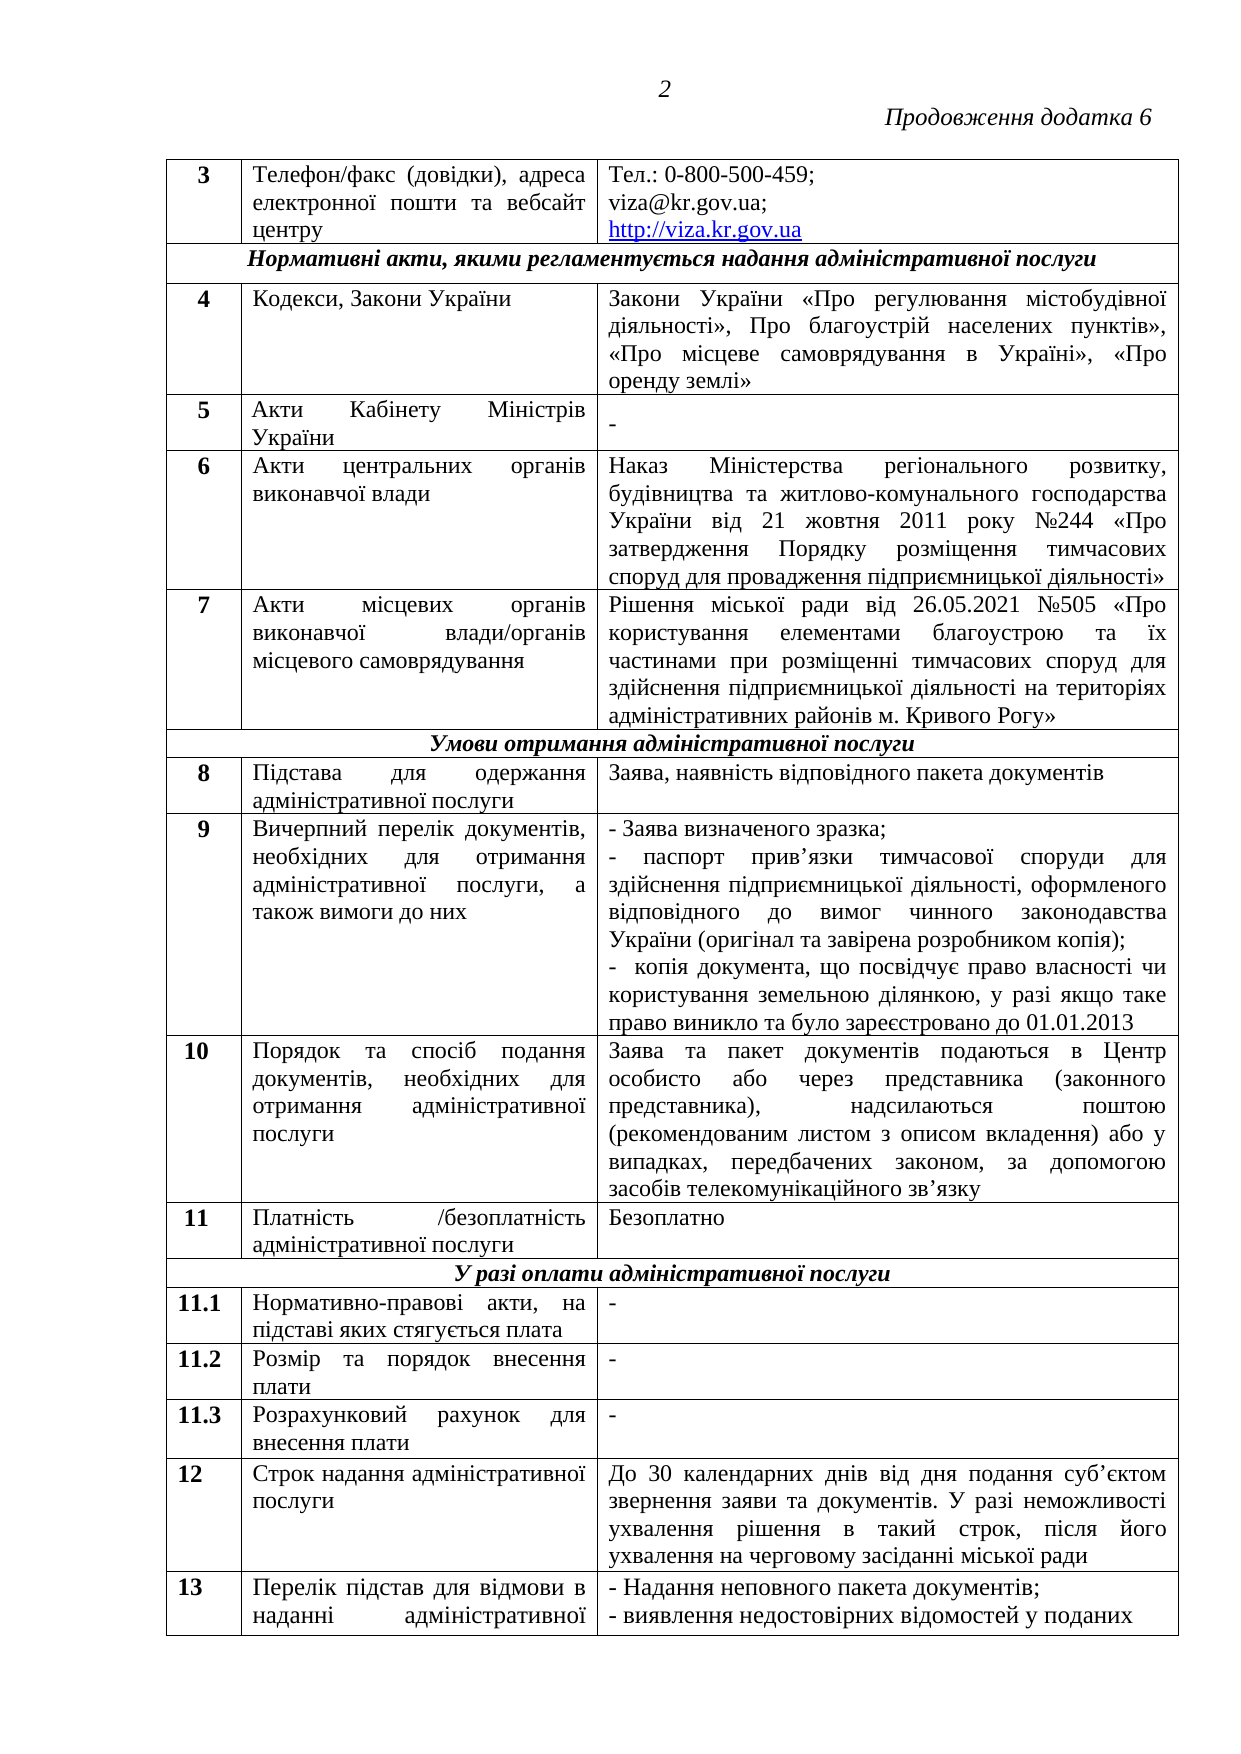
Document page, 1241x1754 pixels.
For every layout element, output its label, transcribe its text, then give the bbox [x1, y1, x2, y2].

table_cell 11 [167, 1203, 241, 1258]
table_cell 11.3 [167, 1400, 241, 1458]
table_cell Розрахунковий рахунок для внесення плати [242, 1400, 597, 1458]
table_cell 12 [167, 1459, 241, 1571]
table_cell Нормативні акти, якими регламентується надання адміністративної послуги [167, 244, 1178, 283]
table_cell Кодекси, Закони України [242, 284, 597, 394]
table_cell Платність /безоплатність адміністративної послуги [242, 1203, 597, 1258]
table_cell Вичерпний перелік документів, необхідних для отримання адміністративної послуги, а також вимоги до них [242, 814, 597, 1035]
table_cell - [598, 1344, 1178, 1399]
table_cell Строк надання адміністративної послуги [242, 1459, 597, 1571]
table_cell Умови отримання адміністративної послуги [167, 730, 1178, 757]
table_cell Наказ Міністерства регіонального розвитку, будівництва та житлово-комунального господарства України від 21 жовтня 2011 року №244 «Про затвердження Порядку розміщення тимчасових споруд для провадження підприємницької діяльності» [598, 451, 1178, 589]
table_cell Акти Кабінету Міністрів України [242, 395, 597, 450]
table_cell Акти центральних органів виконавчої влади [242, 451, 597, 589]
table_cell 3 [167, 160, 241, 243]
table_cell Акти місцевих органів виконавчої влади/органів місцевого самоврядування [242, 590, 597, 728]
table_cell 6 [167, 451, 241, 589]
table_cell 10 [167, 1036, 241, 1202]
table_cell Закони України «Про регулювання містобудівної діяльності», Про благоустрій населених пунктів», «Про місцеве самоврядування в Україні», «Про оренду землі» [598, 284, 1178, 394]
table_cell Нормативно-правові акти, на підставі яких стягується плата [242, 1288, 597, 1343]
table_cell До 30 календарних днів від дня подання суб’єктом звернення заяви та документів. У разі неможливості ухвалення рішення в такий строк, після його ухвалення на черговому засіданні міської ради [598, 1459, 1178, 1571]
table_cell Порядок та спосіб подання документів, необхідних для отримання адміністративної послуги [242, 1036, 597, 1202]
table_cell 11.1 [167, 1288, 241, 1343]
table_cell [242, 1572, 597, 1635]
table_cell Тел.: 0-800-500-459; viza@kr.gov.ua; http://viza.kr.gov.ua [598, 160, 1178, 243]
table_cell 11.2 [167, 1344, 241, 1399]
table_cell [598, 1572, 1178, 1635]
table_cell 5 [167, 395, 241, 450]
table_cell - [598, 1288, 1178, 1343]
table_cell У разі оплати адміністративної послуги [167, 1259, 1178, 1287]
table_cell Підстава для одержання адміністративної послуги [242, 758, 597, 813]
table_cell Заява, наявність відповідного пакета документів [598, 758, 1178, 813]
table_cell - [598, 1400, 1178, 1458]
table_cell 8 [167, 758, 241, 813]
table_cell Телефон/факс (довідки), адреса електронної пошти та вебсайт центру [242, 160, 597, 243]
table_cell Рішення міської ради від 26.05.2021 №505 «Про користування елементами благоустрою та їх частинами при розміщенні тимчасових споруд для здійснення підприємницької діяльності на територіях адміністративних районів м. Кривого Рогу» [598, 590, 1178, 728]
table_cell 9 [167, 814, 241, 1035]
table_cell 13 [167, 1572, 241, 1635]
table_cell Розмір та порядок внесення плати [242, 1344, 597, 1399]
table_cell Заява та пакет документів подаються в Центр особисто або через представника (законного представника), надсилаються поштою (рекомендованим листом з описом вкладення) або у випадках, передбачених законом, за допомогою засобів телекомунікаційного зв’язку [598, 1036, 1178, 1202]
table_cell - [598, 395, 1178, 450]
table_cell 7 [167, 590, 241, 728]
table_cell 4 [167, 284, 241, 394]
table_cell Безоплатно [598, 1203, 1178, 1258]
table_cell - Заява визначеного зразка; - паспорт прив’язки тимчасової споруди для здійснення підприємницької діяльності, оформленого відповідного до вимог чинного законодавства України (оригінал та завірена розробником копія); - копія документа, що посвідчує право власності чи користування земельною ділянкою, у разі якщо таке право виникло та було зареєстровано до 01.01.2013 [598, 814, 1178, 1035]
